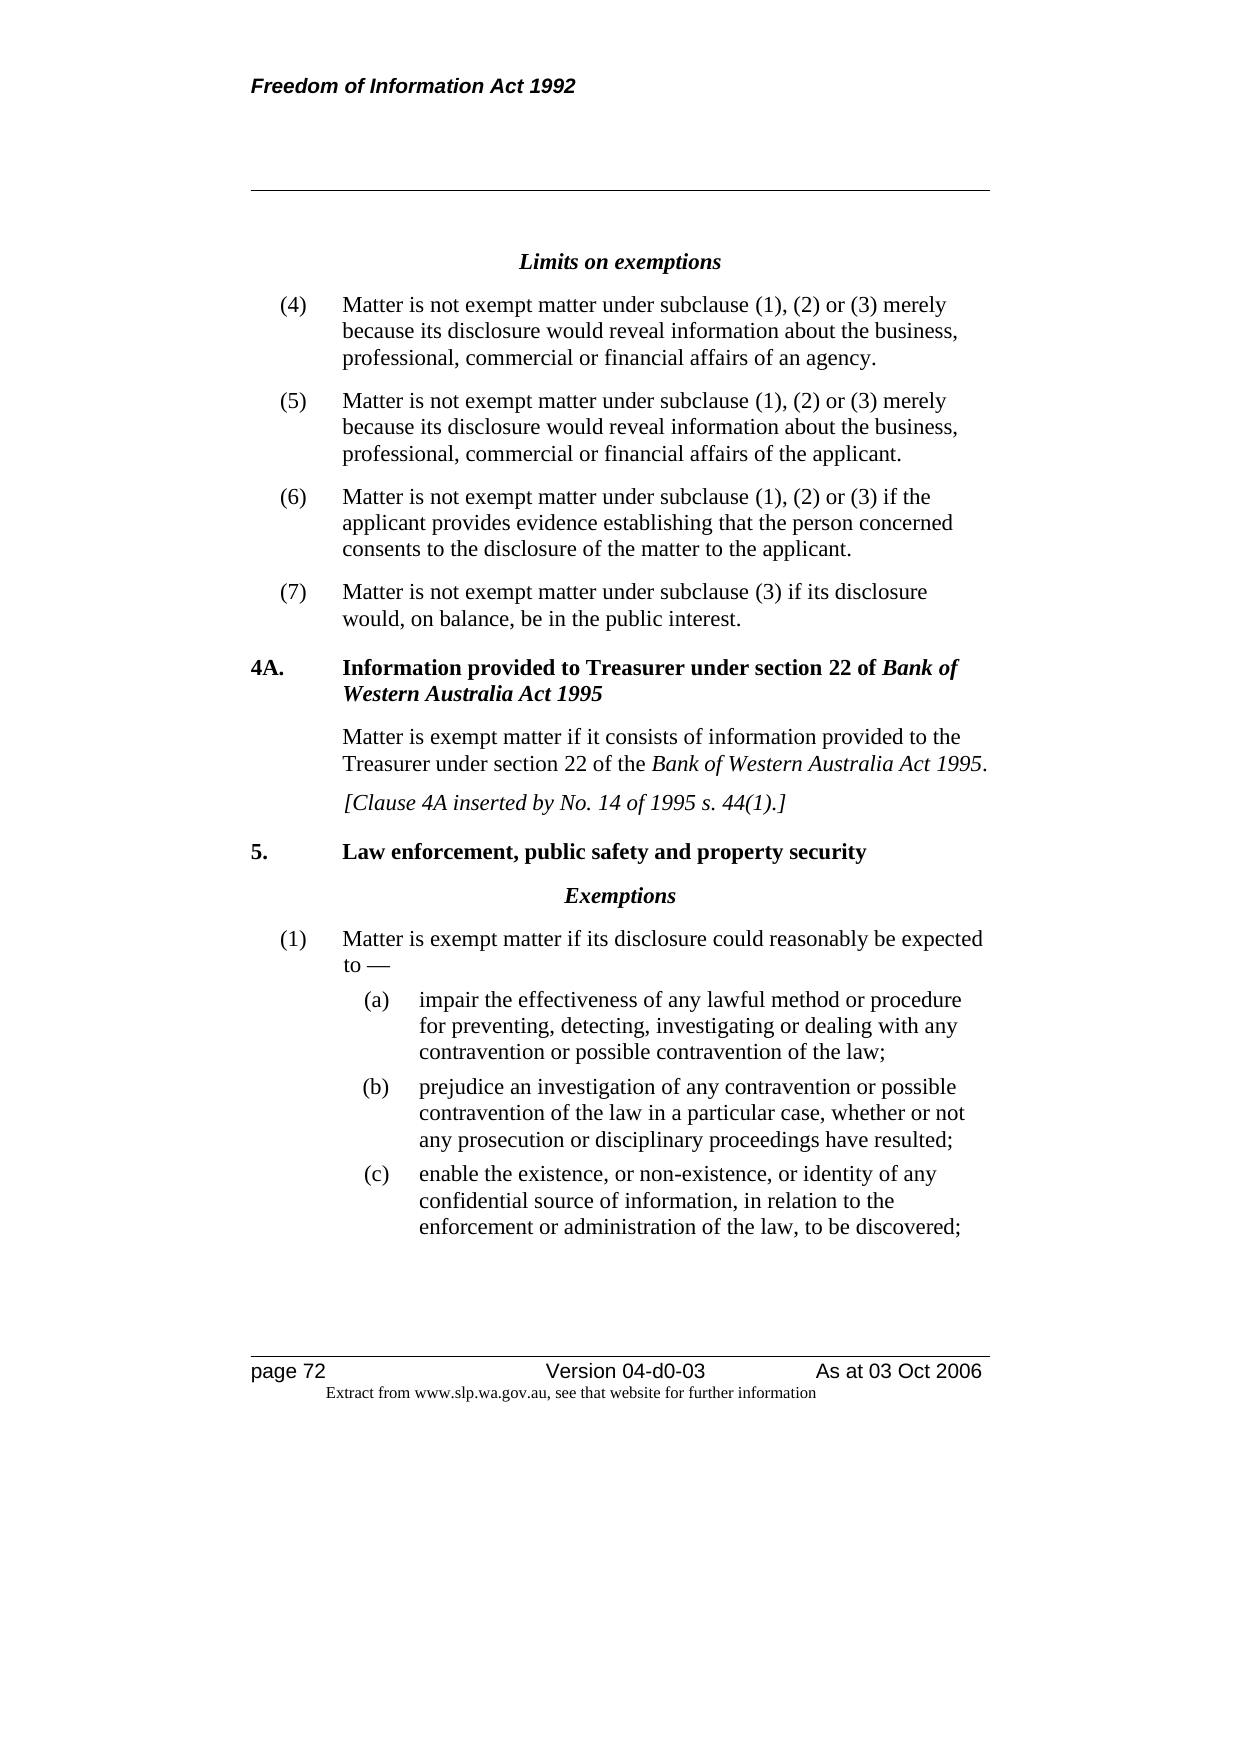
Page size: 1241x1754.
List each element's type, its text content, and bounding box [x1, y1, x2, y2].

text [Clause 4A inserted by No. 14 of 1995 s. 44(1).] [251, 789, 990, 815]
text (c) enable the existence, or non-existence, or identity of any confidential source of information, in relation to the enforcement or administration of the law, to be discovered; [251, 1161, 990, 1239]
text (a) impair the effectiveness of any lawful method or procedure for preventing, detecting, investigating or dealing with any contravention or possible contravention of the law; [251, 986, 990, 1065]
subtitle 5. Law enforcement, public safety and property security [251, 838, 990, 864]
text (1) Matter is exempt matter if its disclosure could reasonably be expected to — [251, 925, 990, 977]
text (4) Matter is not exempt matter under subclause (1), (2) or (3) merely because its disclosure would reveal information about the business, professional, commercial or financial affairs of an agency. [251, 291, 990, 370]
text (5) Matter is not exempt matter under subclause (1), (2) or (3) merely because its disclosure would reveal information about the business, professional, commercial or financial affairs of the applicant. [251, 387, 990, 466]
subtitle 4A. Information provided to Treasurer under section 22 of Bank of Western Australia Act 1995 [251, 654, 990, 707]
text (b) prejudice an investigation of any contravention or possible contravention of the law in a particular case, whether or not any prosecution or disciplinary proceedings have resulted; [251, 1073, 990, 1152]
subtitle Exemptions [251, 881, 990, 908]
subtitle Limits on exemptions [251, 247, 990, 274]
text (7) Matter is not exempt matter under subclause (3) if its disclosure would, on balance, be in the public interest. [251, 578, 990, 631]
text Matter is exempt matter if it consists of information provided to the Treasurer under section 22 of the Bank of Western Australia Act 1995. [251, 723, 990, 776]
text (6) Matter is not exempt matter under subclause (1), (2) or (3) if the applicant provides evidence establishing that the person concerned consents to the disclosure of the matter to the applicant. [251, 483, 990, 562]
